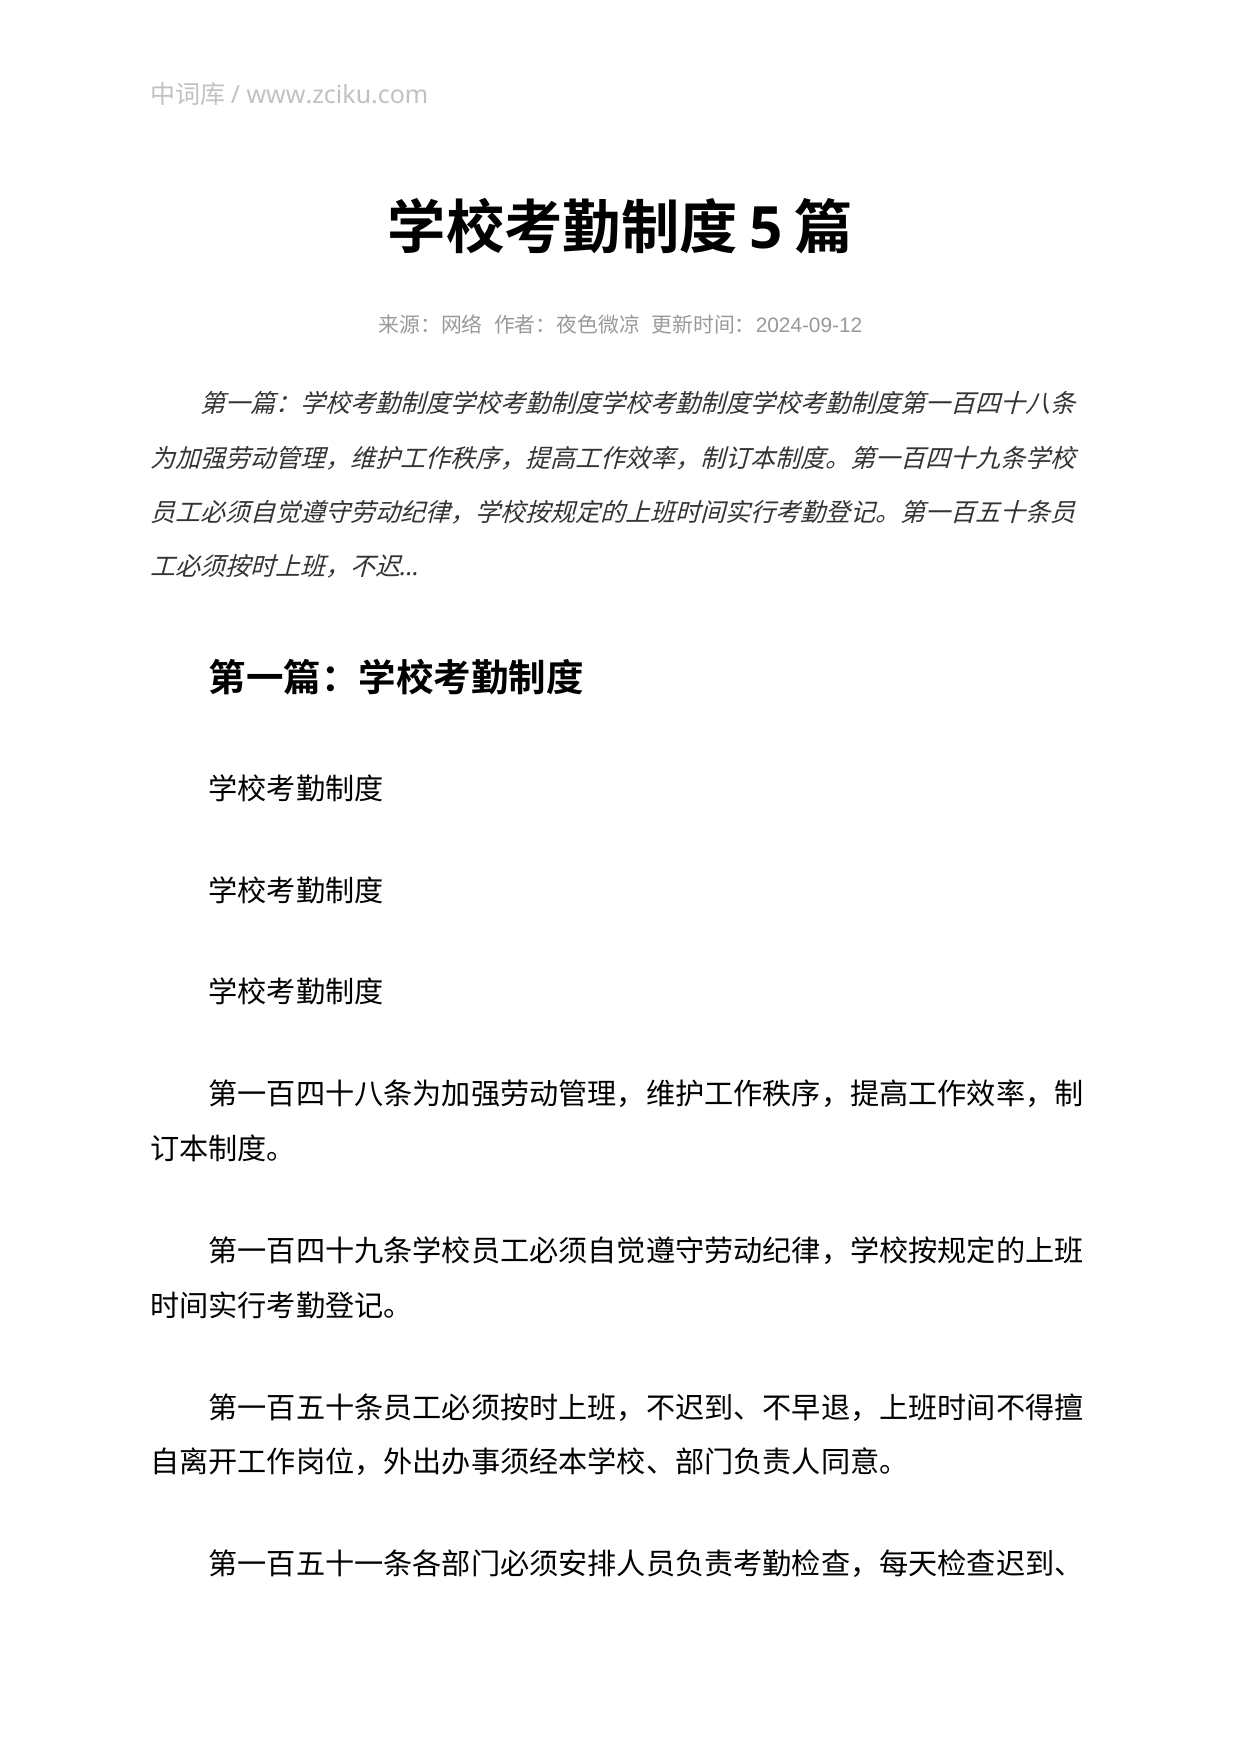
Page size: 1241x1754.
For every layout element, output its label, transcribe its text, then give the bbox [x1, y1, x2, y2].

text 学校考勤制度 [150, 969, 1090, 1011]
text 第一百五十条员工必须按时上班，不迟到、不早退，上班时间不得擅自离开工作岗位，外出办事须经本学校、部门负责人同意。 [150, 1384, 1090, 1481]
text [150, 1541, 1090, 1583]
text 第一篇：学校考勤制度 [150, 648, 1090, 702]
text 学校考勤制度 [150, 766, 1090, 808]
text 学校考勤制度 [150, 867, 1090, 909]
text 来源：网络 作者：夜色微凉 更新时间：2024-09-12 [150, 313, 1090, 337]
subtitle 学校考勤制度5篇 [150, 181, 1090, 266]
text 第一百四十九条学校员工必须自觉遵守劳动纪律，学校按规定的上班时间实行考勤登记。 [150, 1227, 1090, 1325]
text 第一百四十八条为加强劳动管理，维护工作秩序，提高工作效率，制订本制度。 [150, 1071, 1090, 1168]
text 第一篇：学校考勤制度学校考勤制度学校考勤制度学校考勤制度第一百四十八条为加强劳动管理，维护工作秩序，提高工作效率，制订本制度。第一百四十九条学校员工必须自觉遵守劳动纪律，学校按规定的上班时间实行考勤登记。第一百五十条员工必须按时上班，不迟... [150, 384, 1090, 583]
